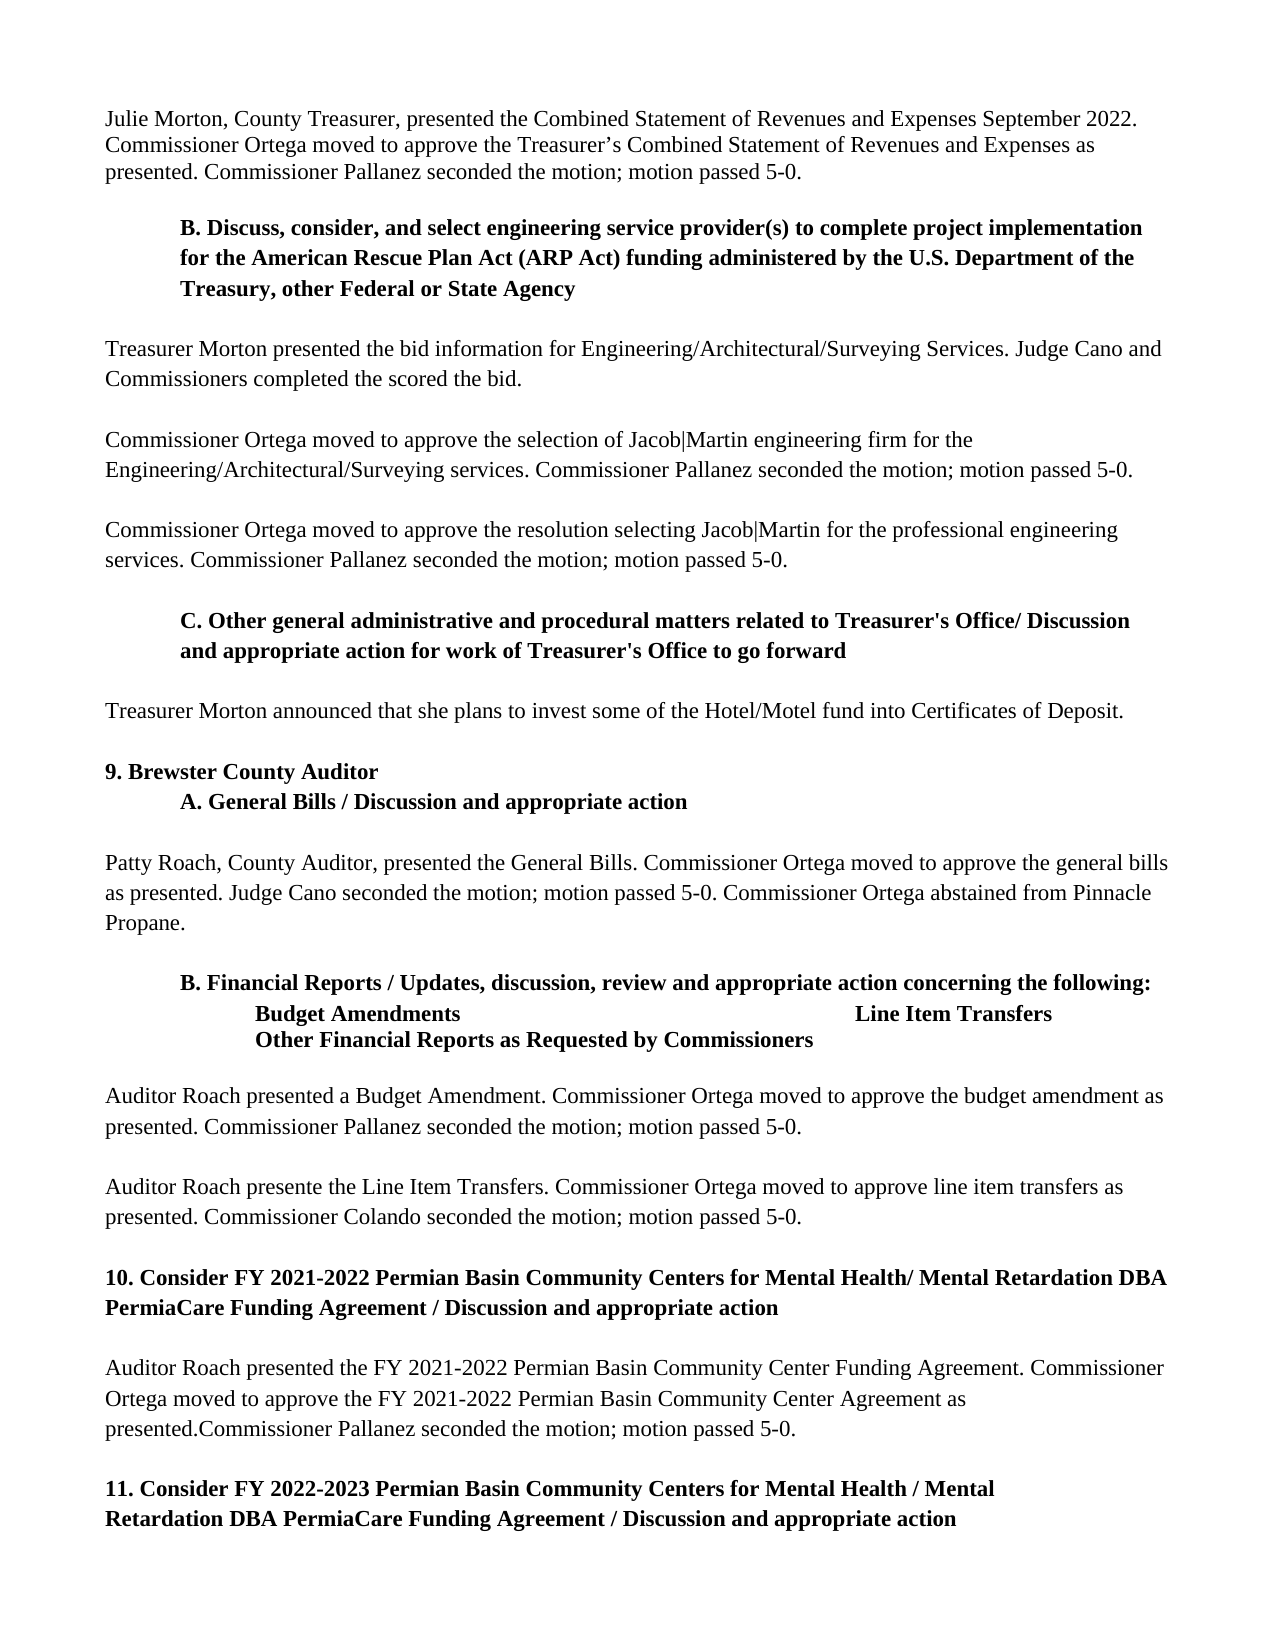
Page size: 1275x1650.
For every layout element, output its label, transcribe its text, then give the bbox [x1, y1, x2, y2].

text Budget Amendments Line Item Transfers [255, 1000, 1170, 1026]
text Auditor Roach presente the Line Item Transfers. Commissioner Ortega moved to approve line item transfers as presented. Commissioner Colando seconded the motion; motion passed 5-0. [105, 1173, 1170, 1230]
text Other Financial Reports as Requested by Commissioners [255, 1026, 1170, 1052]
text C. Other general administrative and procedural matters related to Treasurer's Office/ Discussion and appropriate action for work of Treasurer's Office to go forward [180, 607, 1170, 663]
text Retardation DBA PermiaCare Funding Agreement / Discussion and appropriate action [105, 1506, 1170, 1532]
text 11. Consider FY 2022-2023 Permian Basin Community Centers for Mental Health / Mental [105, 1475, 1170, 1502]
text Treasurer Morton announced that she plans to invest some of the Hotel/Motel fund into Certificates of Deposit. [105, 698, 1170, 724]
text 10. Consider FY 2021-2022 Permian Basin Community Centers for Mental Health/ Mental Retardation DBA PermiaCare Funding Agreement / Discussion and appropriate action [105, 1264, 1170, 1320]
text Auditor Roach presented a Budget Amendment. Commissioner Ortega moved to approve the budget amendment as presented. Commissioner Pallanez seconded the motion; motion passed 5-0. [105, 1083, 1170, 1139]
text 9. Brewster County Auditor [105, 758, 1170, 784]
text Auditor Roach presented the FY 2021-2022 Permian Basin Community Center Funding Agreement. Commissioner Ortega moved to approve the FY 2021-2022 Permian Basin Community Center Agreement as presented.Commissioner Pallanez seconded the motion; motion passed 5-0. [105, 1354, 1170, 1441]
text Treasurer Morton presented the bid information for Engineering/Architectural/Surveying Services. Judge Cano and Commissioners completed the scored the bid. [105, 335, 1170, 392]
text Commissioner Ortega moved to approve the selection of Jacob|Martin engineering firm for the Engineering/Architectural/Surveying services. Commissioner Pallanez seconded the motion; motion passed 5-0. [105, 426, 1170, 482]
text Commissioner Ortega moved to approve the resolution selecting Jacob|Martin for the professional engineering services. Commissioner Pallanez seconded the motion; motion passed 5-0. [105, 516, 1170, 573]
text Patty Roach, County Auditor, presented the General Bills. Commissioner Ortega moved to approve the general bills as presented. Judge Cano seconded the motion; motion passed 5-0. Commissioner Ortega abstained from Pinnacle Propane. [105, 849, 1170, 935]
text A. General Bills / Discussion and appropriate action [180, 788, 1170, 814]
text B. Discuss, consider, and select engineering service provider(s) to complete project implementation for the American Rescue Plan Act (ARP Act) funding administered by the U.S. Department of the Treasury, other Federal or State Agency [180, 214, 1170, 301]
text B. Financial Reports / Updates, discussion, review and appropriate action concerning the following: [180, 969, 1170, 996]
text Julie Morton, County Treasurer, presented the Combined Statement of Revenues and Expenses September 2022. Commissioner Ortega moved to approve the Treasurer’s Combined Statement of Revenues and Expenses as presented. Commissioner Pallanez seconded the motion; motion passed 5-0. [105, 105, 1170, 184]
